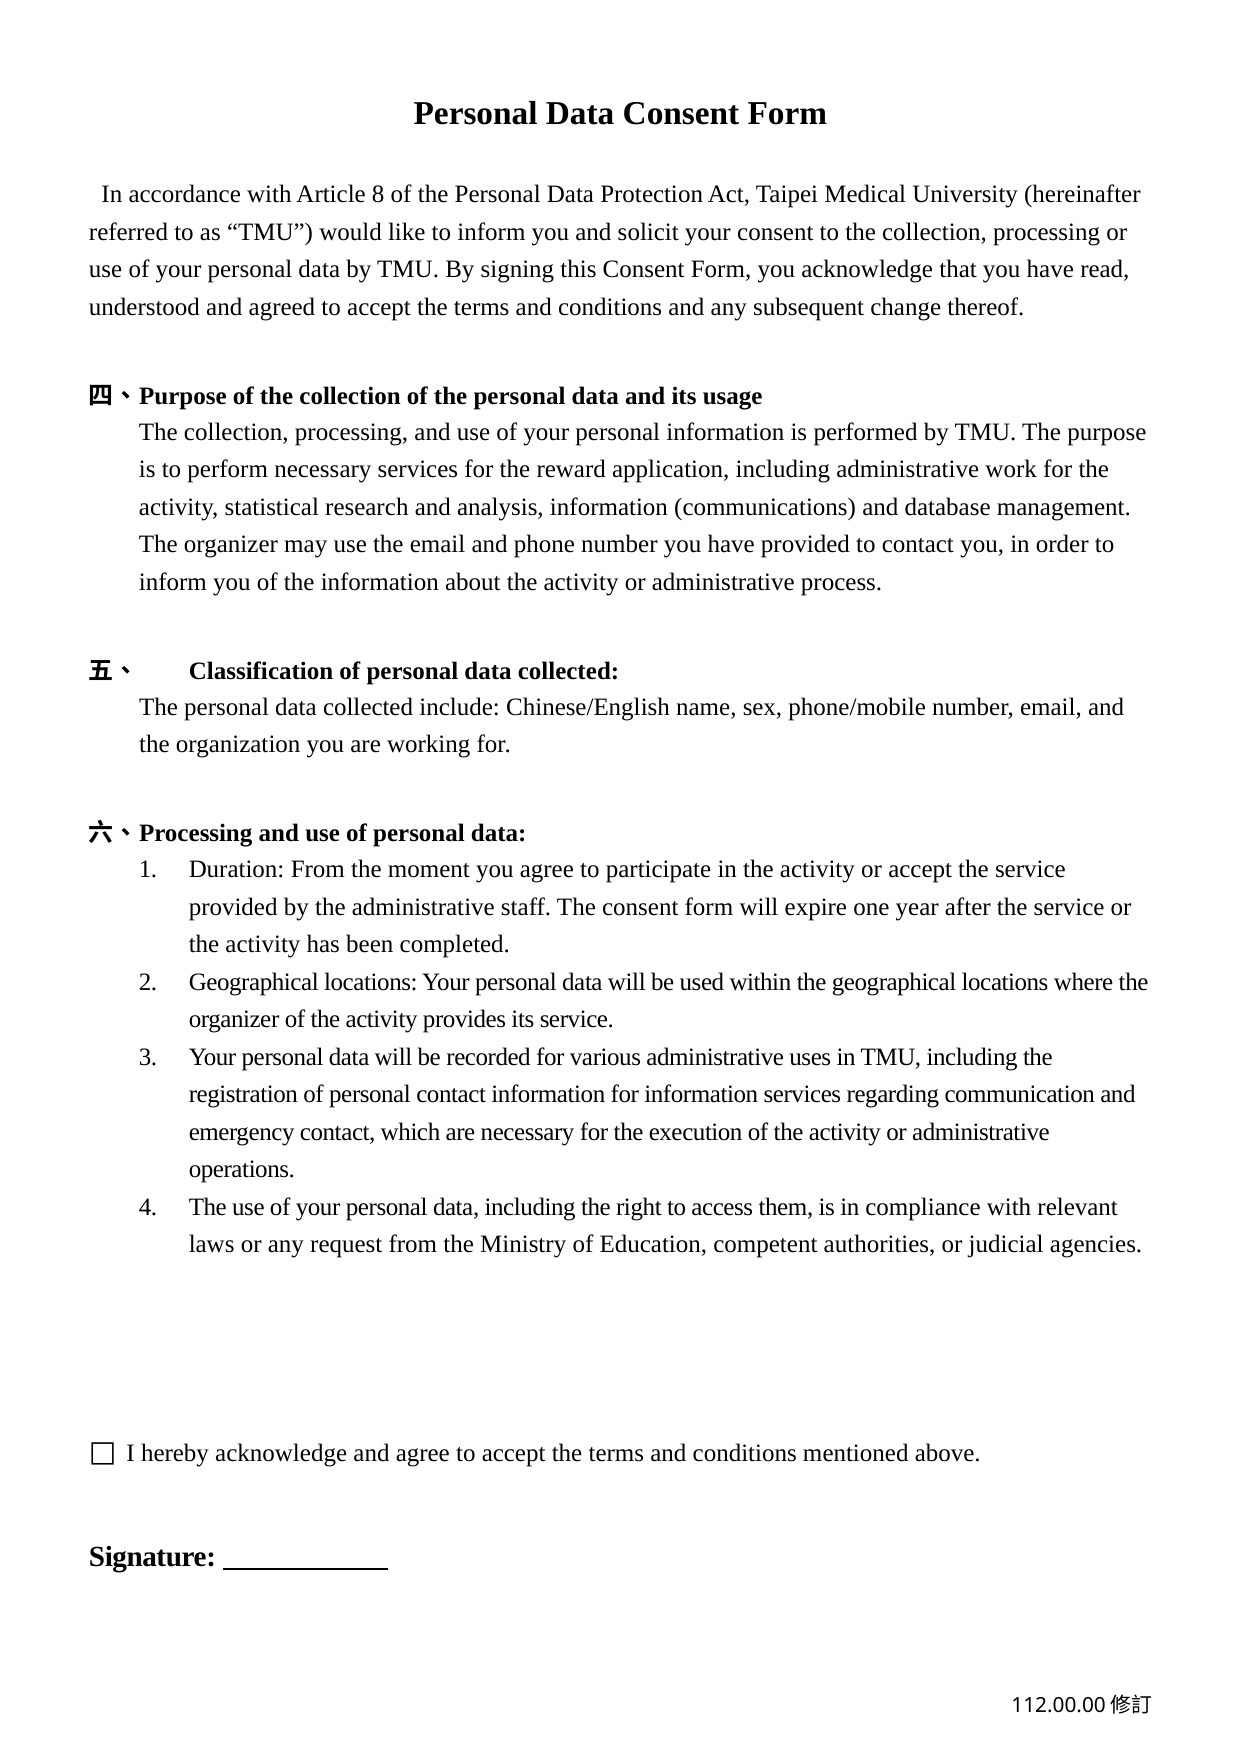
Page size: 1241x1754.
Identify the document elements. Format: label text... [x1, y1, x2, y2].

list Classification of personal data collected: [89, 650, 1152, 687]
list Processing and use of personal data: [89, 812, 1152, 850]
list The use of your personal data, including the right to access them, is in compliance with relevant laws or any request from the Ministry of Education, competent authorities, or judicial agencies. [138, 1187, 1152, 1262]
text In accordance with Article 8 of the Personal Data Protection Act, Taipei Medical University (hereinafter referred to as “TMU”) would like to inform you and solicit your consent to the collection, processing or use of your personal data by TMU. By signing this Consent Form, you acknowledge that you have read, understood and agreed to accept the terms and conditions and any subsequent change thereof. [89, 175, 1152, 325]
list Geographical locations: Your personal data will be used within the geographical locations where the organizer of the activity provides its service. [138, 962, 1152, 1037]
list Duration: From the moment you agree to participate in the activity or accept the service provided by the administrative staff. The consent form will expire one year after the service or the activity has been completed. [138, 850, 1152, 962]
list Your personal data will be recorded for various administrative uses in TMU, including the registration of personal contact information for information services regarding communication and emergency contact, which are necessary for the execution of the activity or administrative operations. [138, 1037, 1152, 1187]
text Signature: [89, 1537, 1152, 1575]
list The collection, processing, and use of your personal information is performed by TMU. The purpose is to perform necessary services for the reward application, including administrative work for the activity, statistical research and analysis, information (communications) and database management. The organizer may use the email and phone number you have provided to contact you, in order to inform you of the information about the activity or administrative process. [139, 412, 1152, 600]
list The personal data collected include: Chinese/English name, sex, phone/mobile number, email, and the organization you are working for. [139, 687, 1152, 762]
list Purpose of the collection of the personal data and its usage [89, 375, 1152, 412]
text Personal Data Consent Form [89, 75, 1152, 150]
list I hereby acknowledge and agree to accept the terms and conditions mentioned above. [89, 1412, 1152, 1487]
